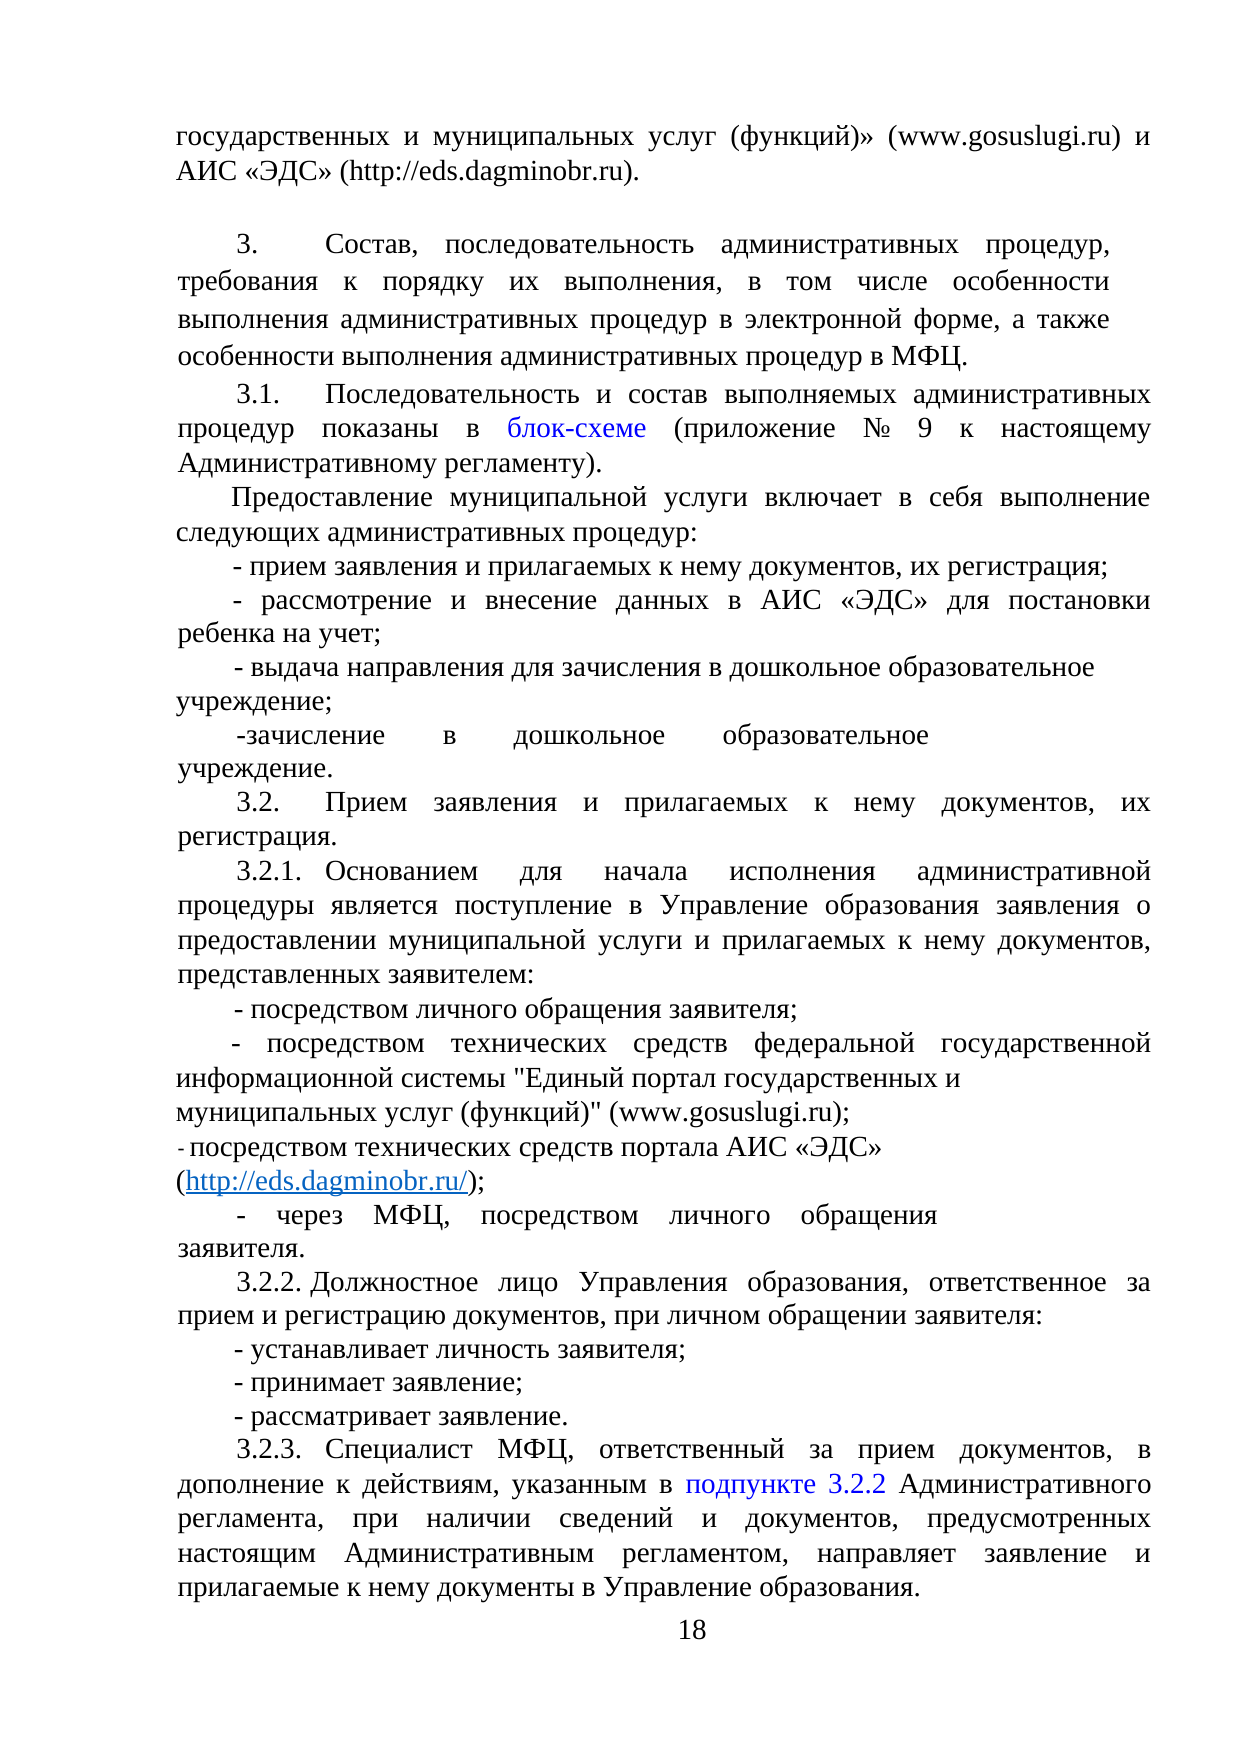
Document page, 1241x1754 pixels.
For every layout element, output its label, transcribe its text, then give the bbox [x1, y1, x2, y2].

text - рассматривает заявление. [233, 1398, 693, 1432]
list Специалист МФЦ, ответственный за прием документов, в дополнение к действиям, указанным в подпункте 3.2.2 Административного регламента, при наличии сведений и документов, предусмотренных настоящим Административным регламентом, направляет заявление и прилагаемые к нему документы в Управление образования. [177, 1432, 1152, 1603]
list Должностное лицо Управления образования, ответственное за прием и регистрацию документов, при личном обращении заявителя: [177, 1264, 1152, 1331]
text (http://eds.dagminobr.ru/); [176, 1163, 938, 1197]
text муниципальных услуг (функций)" (www.gosuslugi.ru); [176, 1094, 1152, 1128]
text - выдача направления для зачисления в дошкольное образовательное [233, 649, 1152, 682]
text учреждение; [176, 683, 929, 717]
list Состав, последовательность административных процедур, требования к порядку их выполнения, в том числе особенности выполнения административных процедур в электронной форме, а также особенности выполнения административных процедур в МФЦ. [177, 226, 1111, 372]
list Основанием для начала исполнения административной процедуры является поступление в Управление образования заявления о предоставлении муниципальной услуги и прилагаемых к нему документов, представленных заявителем: [177, 853, 1152, 990]
text - посредством технических средств портала АИС «ЭДС» [177, 1129, 1152, 1162]
text -зачисление в дошкольное образовательное учреждение. [177, 717, 929, 784]
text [176, 118, 1152, 186]
text - посредством личного обращения заявителя; [233, 991, 1152, 1024]
text - через МФЦ, посредством личного обращения заявителя. [177, 1197, 938, 1264]
text - устанавливает личность заявителя; - принимает заявление; [233, 1331, 693, 1398]
list Прием заявления и прилагаемых к нему документов, их регистрация. [177, 784, 1152, 852]
text - посредством технических средств федеральной государственной информационной системы "Единый портал государственных и [176, 1025, 1152, 1093]
text - прием заявления и прилагаемых к нему документов, их регистрация; [177, 548, 1152, 582]
text Предоставление муниципальной услуги включает в себя выполнение следующих административных процедур: [176, 479, 1152, 547]
list Последовательность и состав выполняемых административных процедур показаны в блок-схеме (приложение № 9 к настоящему Административному регламенту). [177, 376, 1152, 478]
text - рассмотрение и внесение данных в АИС «ЭДС» для постановки ребенка на учет; [177, 582, 1152, 649]
